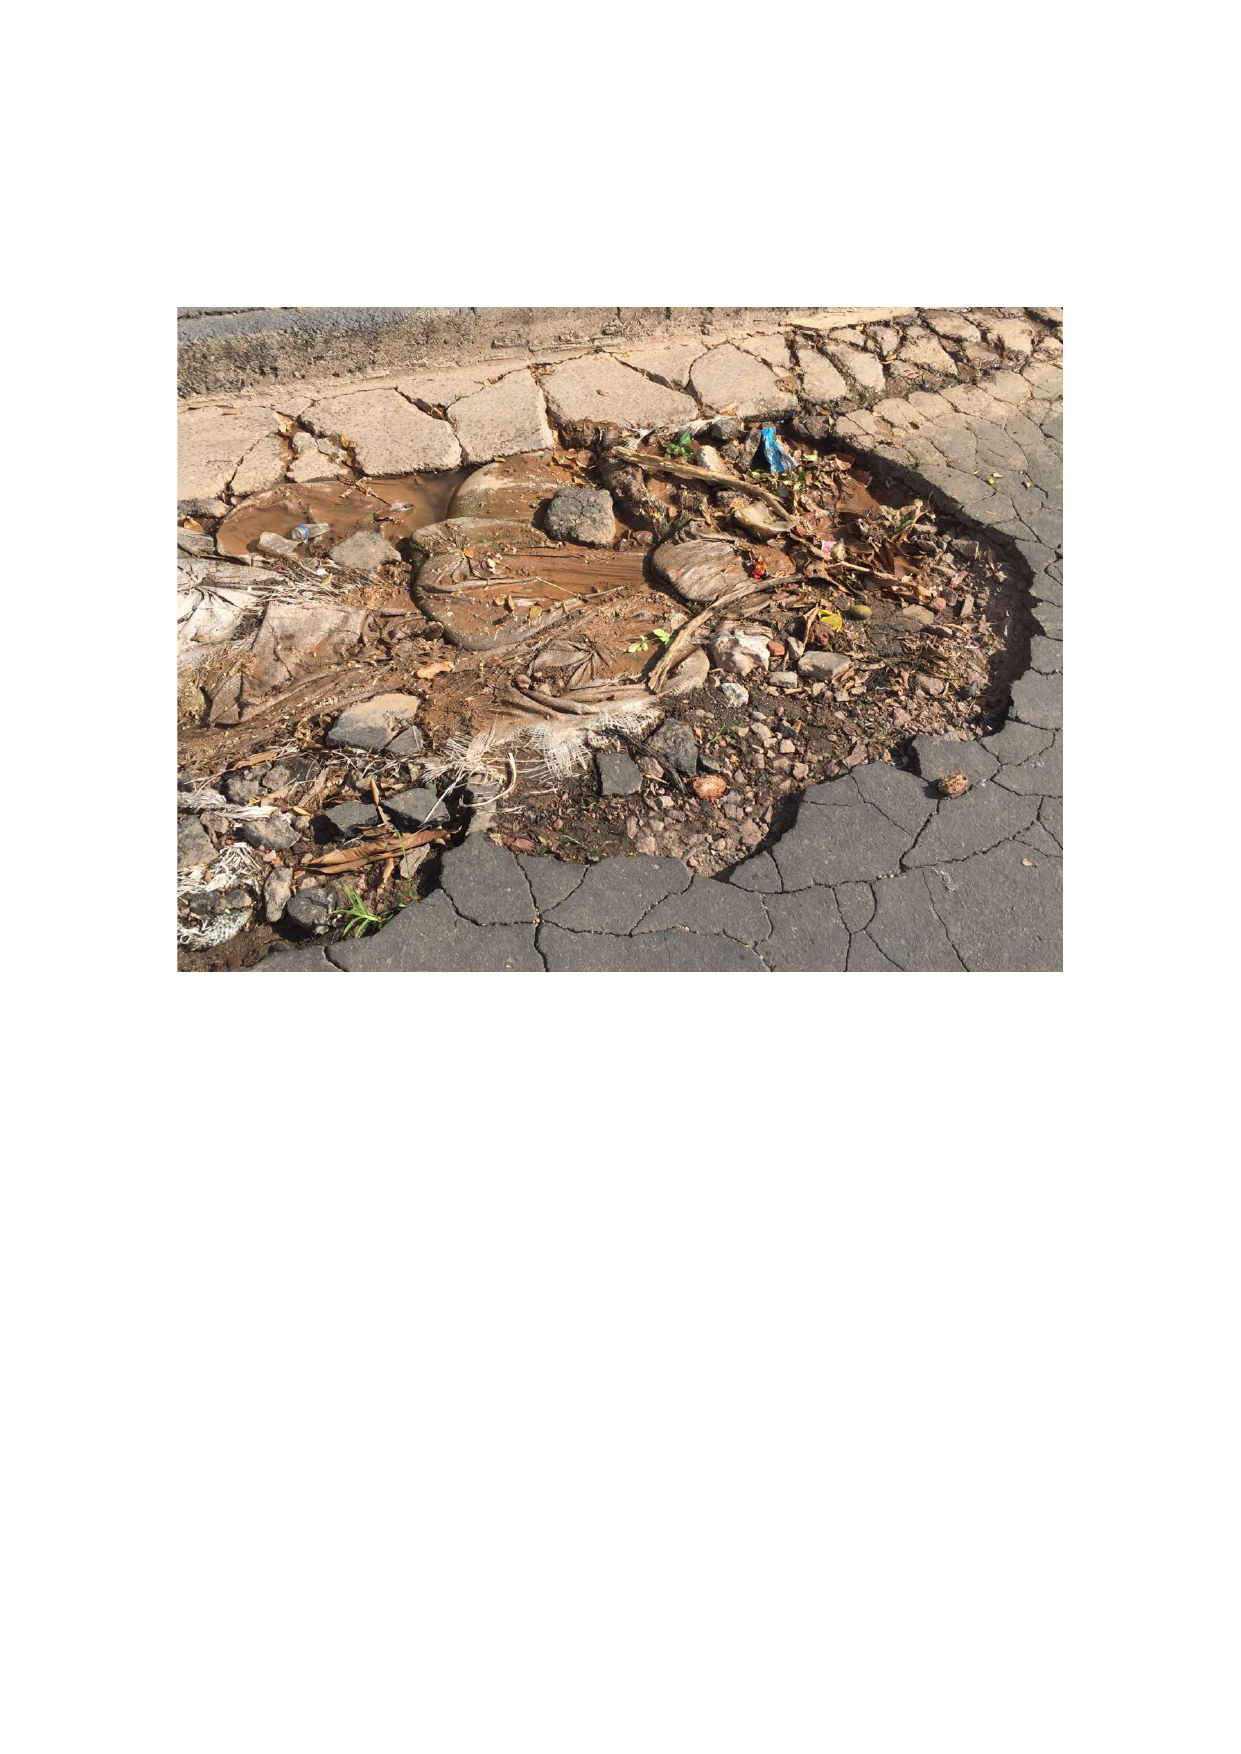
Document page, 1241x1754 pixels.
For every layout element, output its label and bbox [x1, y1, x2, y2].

picture [177, 307, 1063, 972]
